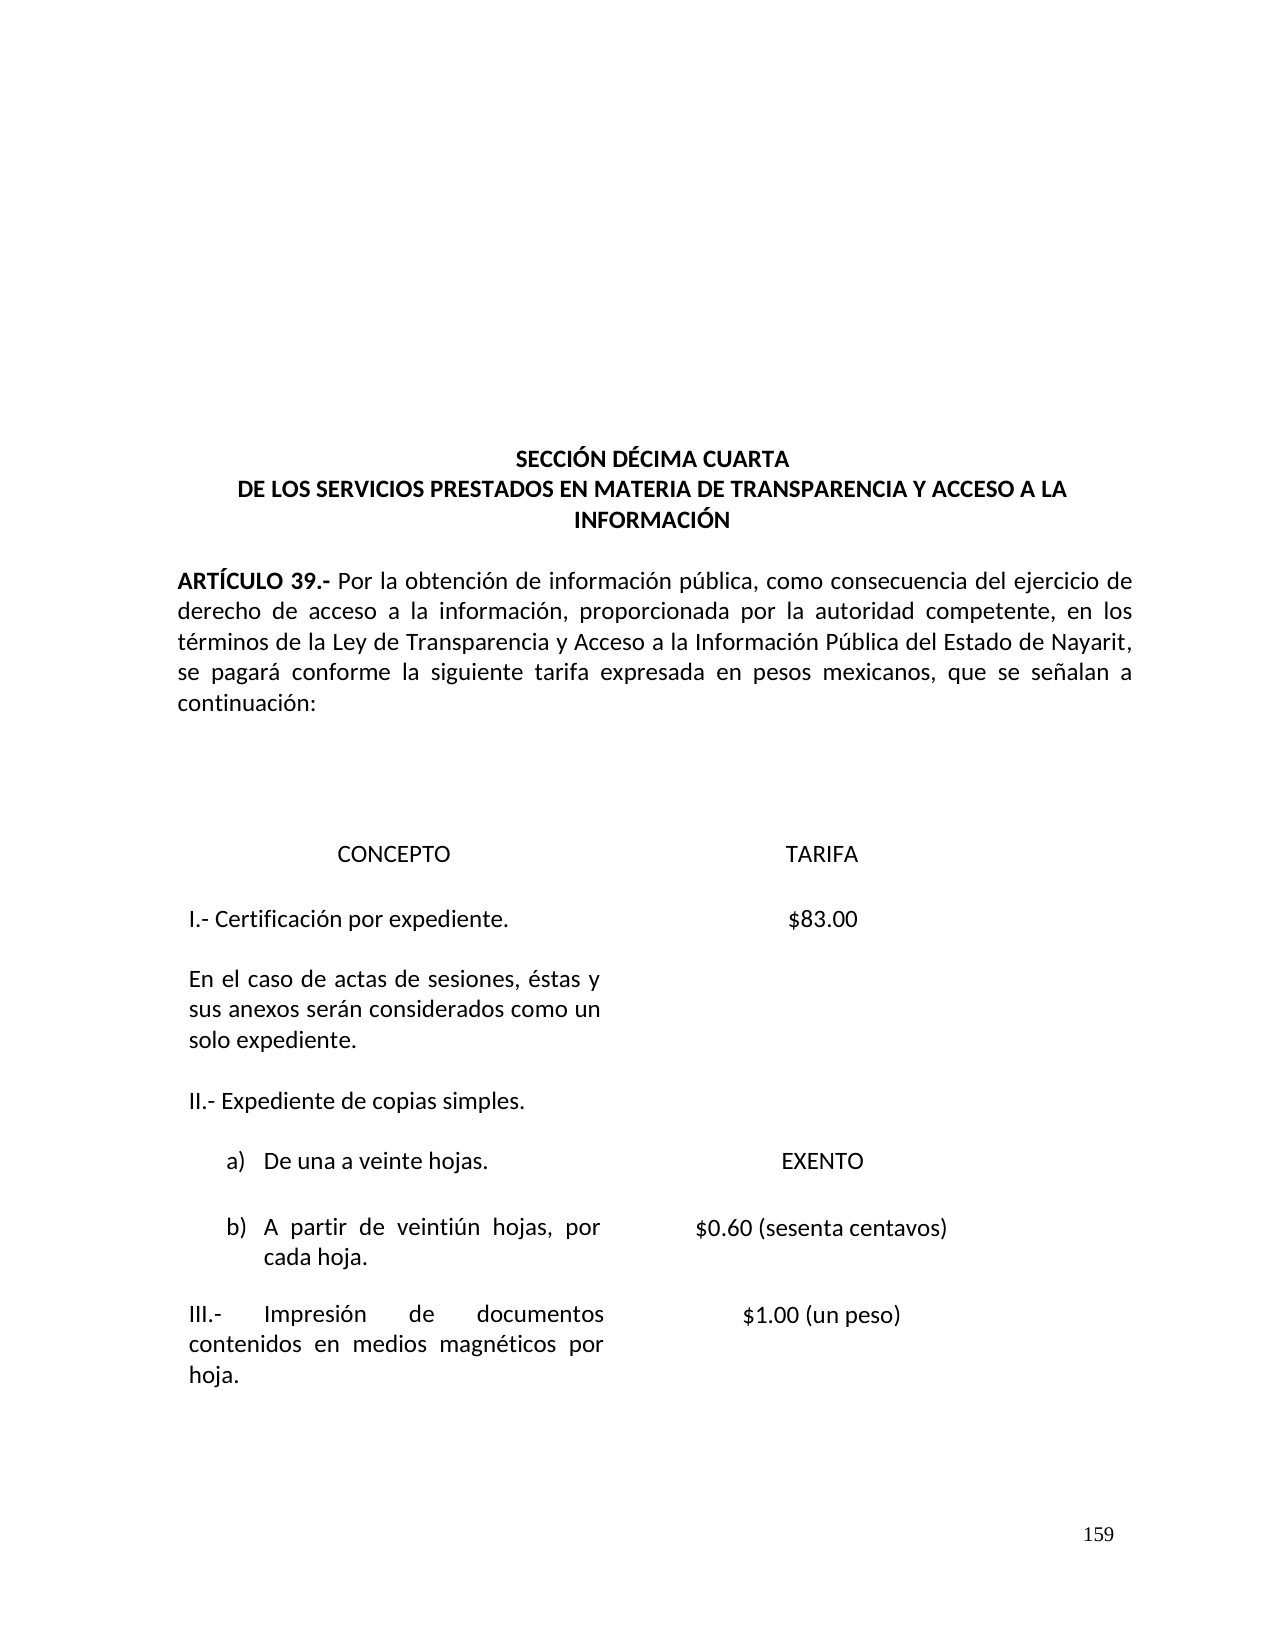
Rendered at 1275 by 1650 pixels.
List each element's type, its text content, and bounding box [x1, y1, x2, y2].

text II.- Expediente de copias simples. [188, 1085, 1139, 1116]
text SECCIÓN DÉCIMA CUARTA [512, 443, 793, 473]
text a) De una a veinte hojas. EXENTO [226, 1146, 1139, 1175]
text En el caso de actas de sesiones, éstas y [188, 968, 1139, 993]
text $0.60 (sesenta centavos) [695, 1212, 1139, 1242]
text DE LOS SERVICIOS PRESTADOS EN MATERIA DE TRANSPARENCIA Y ACCESO A LA INFORMACIÓN [236, 473, 1068, 534]
text sus anexos serán considerados como un solo expediente. [188, 993, 604, 1054]
text III.- Impresión de documentos contenidos en medios magnéticos por hoja. [188, 1298, 604, 1389]
text CONCEPTO TARIFA I.- Certificación por expediente. $83.00 [188, 838, 862, 934]
text $1.00 (un peso) [742, 1299, 1139, 1329]
text b) A partir de veintiún hojas, por cada hoja. [226, 1211, 604, 1272]
text ARTÍCULO 39.- Por la obtención de información pública, como consecuencia del ejercicio de derecho de acceso a la información, proporcionada por la autoridad competente, en los términos de la Ley de Transparencia y Acceso a la Información Pública del Estado de Nayarit, se pagará conforme la siguiente tarifa expresada en pesos mexicanos, que se señalan a continuación: [177, 565, 1132, 718]
